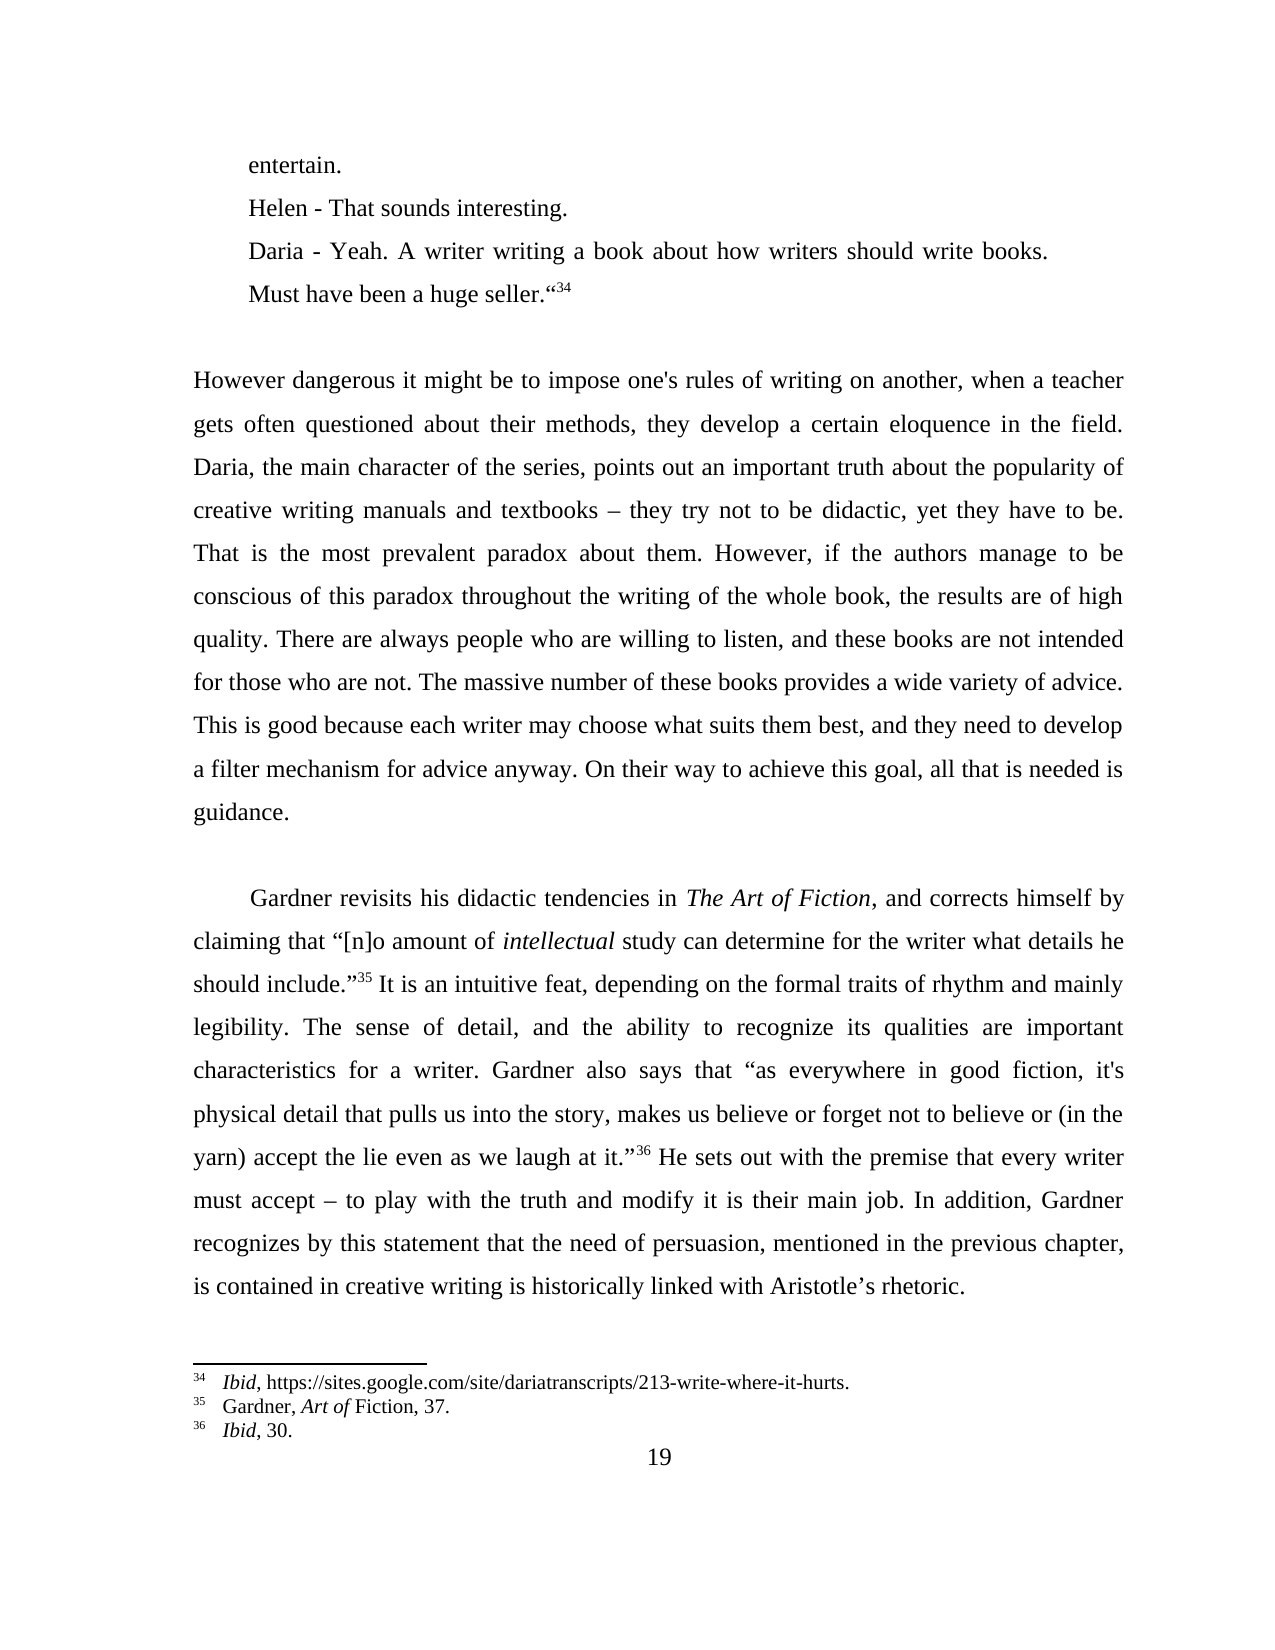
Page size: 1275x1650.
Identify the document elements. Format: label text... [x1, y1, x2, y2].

text Helen - That sounds interesting. [248, 193, 1049, 222]
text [248, 150, 1049, 179]
text Gardner revisits his didactic tendencies in The Art of Fiction, and corrects himself by claiming that “[n]o amount of intellectual study can determine for the writer what details he should include.” It is an intuitive feat, depending on the formal traits of rhythm and mainly legibility. The sense of detail, and the ability to recognize its qualities are important characteristics for a writer. Gardner also says that “as everywhere in good fiction, it's physical detail that pulls us into the story, makes us believe or forget not to believe or (in the yarn) accept the lie even as we laugh at it.” He sets out with the premise that every writer must accept – to play with the truth and modify it is their main job. In addition, Gardner recognizes by this statement that the need of persuasion, mentioned in the previous chapter, is contained in creative writing is historically linked with Aristotle’s rhetoric. [193, 883, 1125, 1300]
text However dangerous it might be to impose one's rules of writing on another, when a teacher gets often questioned about their methods, they develop a certain eloquence in the field. Daria, the main character of the series, points out an important truth about the popularity of creative writing manuals and textbooks – they try not to be didactic, yet they have to be. That is the most prevalent paradox about them. However, if the authors manage to be conscious of this paradox throughout the writing of the whole book, the results are of high quality. There are always people who are willing to listen, and these books are not intended for those who are not. The massive number of these books provides a wide variety of advice. This is good because each writer may choose what suits them best, and they need to develop a filter mechanism for advice anyway. On their way to achieve this goal, all that is needed is guidance. [193, 366, 1125, 826]
text Daria - Yeah. A writer writing a book about how writers should write books. Must have been a huge seller.“ [248, 236, 1049, 308]
